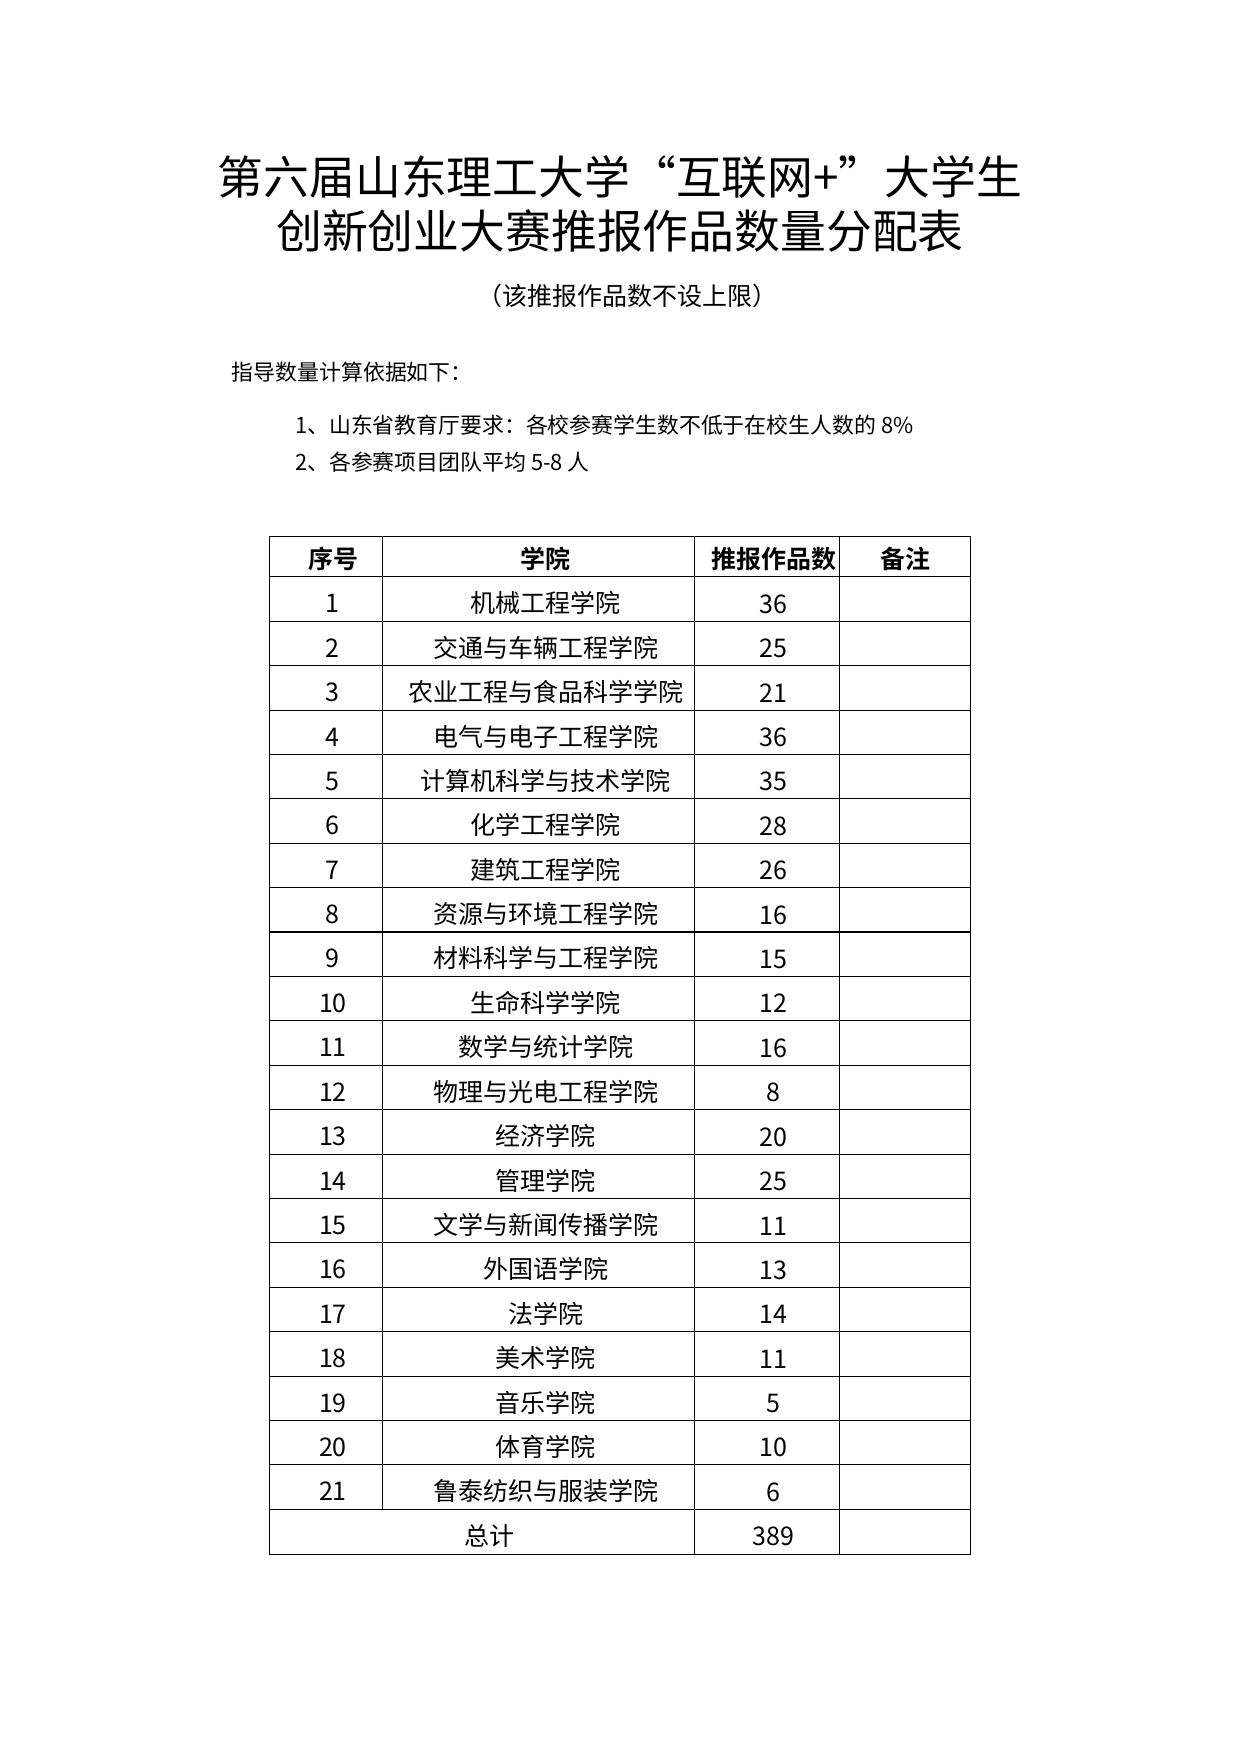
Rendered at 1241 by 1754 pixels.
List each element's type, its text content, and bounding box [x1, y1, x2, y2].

table_cell 农业工程与食品科学学院 [383, 666, 694, 709]
text （该推报作品数不设上限） [475, 276, 779, 312]
table_cell 35 [695, 755, 839, 798]
table_cell 交通与车辆工程学院 [383, 622, 694, 665]
table_header 学院 [383, 537, 694, 576]
table_cell 1 [270, 577, 382, 621]
table_cell [840, 933, 970, 976]
table_cell 管理学院 [383, 1155, 694, 1198]
table_cell 美术学院 [383, 1332, 694, 1376]
table_cell 外国语学院 [383, 1243, 694, 1287]
table_cell 鲁泰纺织与服装学院 [383, 1465, 694, 1509]
table_cell 10 [270, 977, 382, 1020]
table_cell 12 [695, 977, 839, 1020]
table_cell 11 [695, 1332, 839, 1376]
table_cell [840, 1421, 970, 1464]
table_cell 21 [270, 1465, 382, 1509]
table_cell [840, 1199, 970, 1242]
table_cell [840, 711, 970, 754]
table_cell 2 [270, 622, 382, 665]
table_cell [840, 1066, 970, 1109]
table_cell [840, 622, 970, 665]
table_cell 文学与新闻传播学院 [383, 1199, 694, 1242]
table_cell 13 [270, 1110, 382, 1153]
table_cell 14 [270, 1155, 382, 1198]
table_cell 16 [695, 1021, 839, 1065]
table_cell 材料科学与工程学院 [383, 933, 694, 976]
table_cell 物理与光电工程学院 [383, 1066, 694, 1109]
table_cell [840, 1465, 970, 1509]
table_cell 8 [270, 888, 382, 931]
table_cell 15 [695, 933, 839, 976]
table_cell 389 [695, 1510, 839, 1554]
table_cell 28 [695, 799, 839, 843]
table_cell 21 [695, 666, 839, 709]
table_cell 11 [695, 1199, 839, 1242]
table_cell 9 [270, 933, 382, 976]
table_cell [840, 1110, 970, 1153]
table_cell 7 [270, 844, 382, 887]
text 1、山东省教育厅要求：各校参赛学生数不低于在校生人数的 8% [295, 408, 1065, 440]
table_cell 体育学院 [383, 1421, 694, 1464]
text 指导数量计算依据如下： [232, 355, 1065, 387]
table_cell 建筑工程学院 [383, 844, 694, 887]
table_cell [840, 1243, 970, 1287]
table_cell 36 [695, 577, 839, 621]
table_cell [840, 1021, 970, 1065]
table_cell [840, 755, 970, 798]
table_cell [840, 977, 970, 1020]
table_cell 20 [270, 1421, 382, 1464]
table_cell 25 [695, 1155, 839, 1198]
table_cell 计算机科学与技术学院 [383, 755, 694, 798]
table_cell [840, 1332, 970, 1376]
table_cell 6 [270, 799, 382, 843]
text 2、各参赛项目团队平均 5-8 人 [295, 444, 1065, 476]
table_cell 音乐学院 [383, 1377, 694, 1420]
table_cell 13 [695, 1243, 839, 1287]
table_cell [840, 844, 970, 887]
table_cell 10 [695, 1421, 839, 1464]
table_cell 16 [695, 888, 839, 931]
table_cell 36 [695, 711, 839, 754]
table_header 序号 [270, 537, 382, 576]
table_header 推报作品数 [695, 537, 839, 576]
table_cell [840, 1377, 970, 1420]
table_cell 26 [695, 844, 839, 887]
table_cell 17 [270, 1288, 382, 1331]
table_cell [840, 799, 970, 843]
table_cell 资源与环境工程学院 [383, 888, 694, 931]
table_cell 机械工程学院 [383, 577, 694, 621]
table_cell 3 [270, 666, 382, 709]
table_cell [840, 1288, 970, 1331]
table_cell [840, 577, 970, 621]
table_cell 5 [695, 1377, 839, 1420]
table_cell 15 [270, 1199, 382, 1242]
table_cell 电气与电子工程学院 [383, 711, 694, 754]
table_cell 25 [695, 622, 839, 665]
table_cell 法学院 [383, 1288, 694, 1331]
table_cell 数学与统计学院 [383, 1021, 694, 1065]
table_header 备注 [840, 537, 970, 576]
table_cell 12 [270, 1066, 382, 1109]
table_cell [840, 1155, 970, 1198]
table_cell 14 [695, 1288, 839, 1331]
table_cell 11 [270, 1021, 382, 1065]
table_cell 19 [270, 1377, 382, 1420]
table_cell [840, 1510, 970, 1554]
table_cell 4 [270, 711, 382, 754]
table_cell 5 [270, 755, 382, 798]
table_cell 6 [695, 1465, 839, 1509]
table_cell 总计 [270, 1510, 694, 1554]
table_cell 18 [270, 1332, 382, 1376]
table_cell 生命科学学院 [383, 977, 694, 1020]
table_cell 8 [695, 1066, 839, 1109]
table_cell 16 [270, 1243, 382, 1287]
table_cell 化学工程学院 [383, 799, 694, 843]
table_cell [840, 888, 970, 931]
table_cell 20 [695, 1110, 839, 1153]
table_cell 经济学院 [383, 1110, 694, 1153]
text 第六届山东理工大学“互联网+”大学生创新创业大赛推报作品数量分配表 [217, 149, 1024, 262]
table_cell [840, 666, 970, 709]
